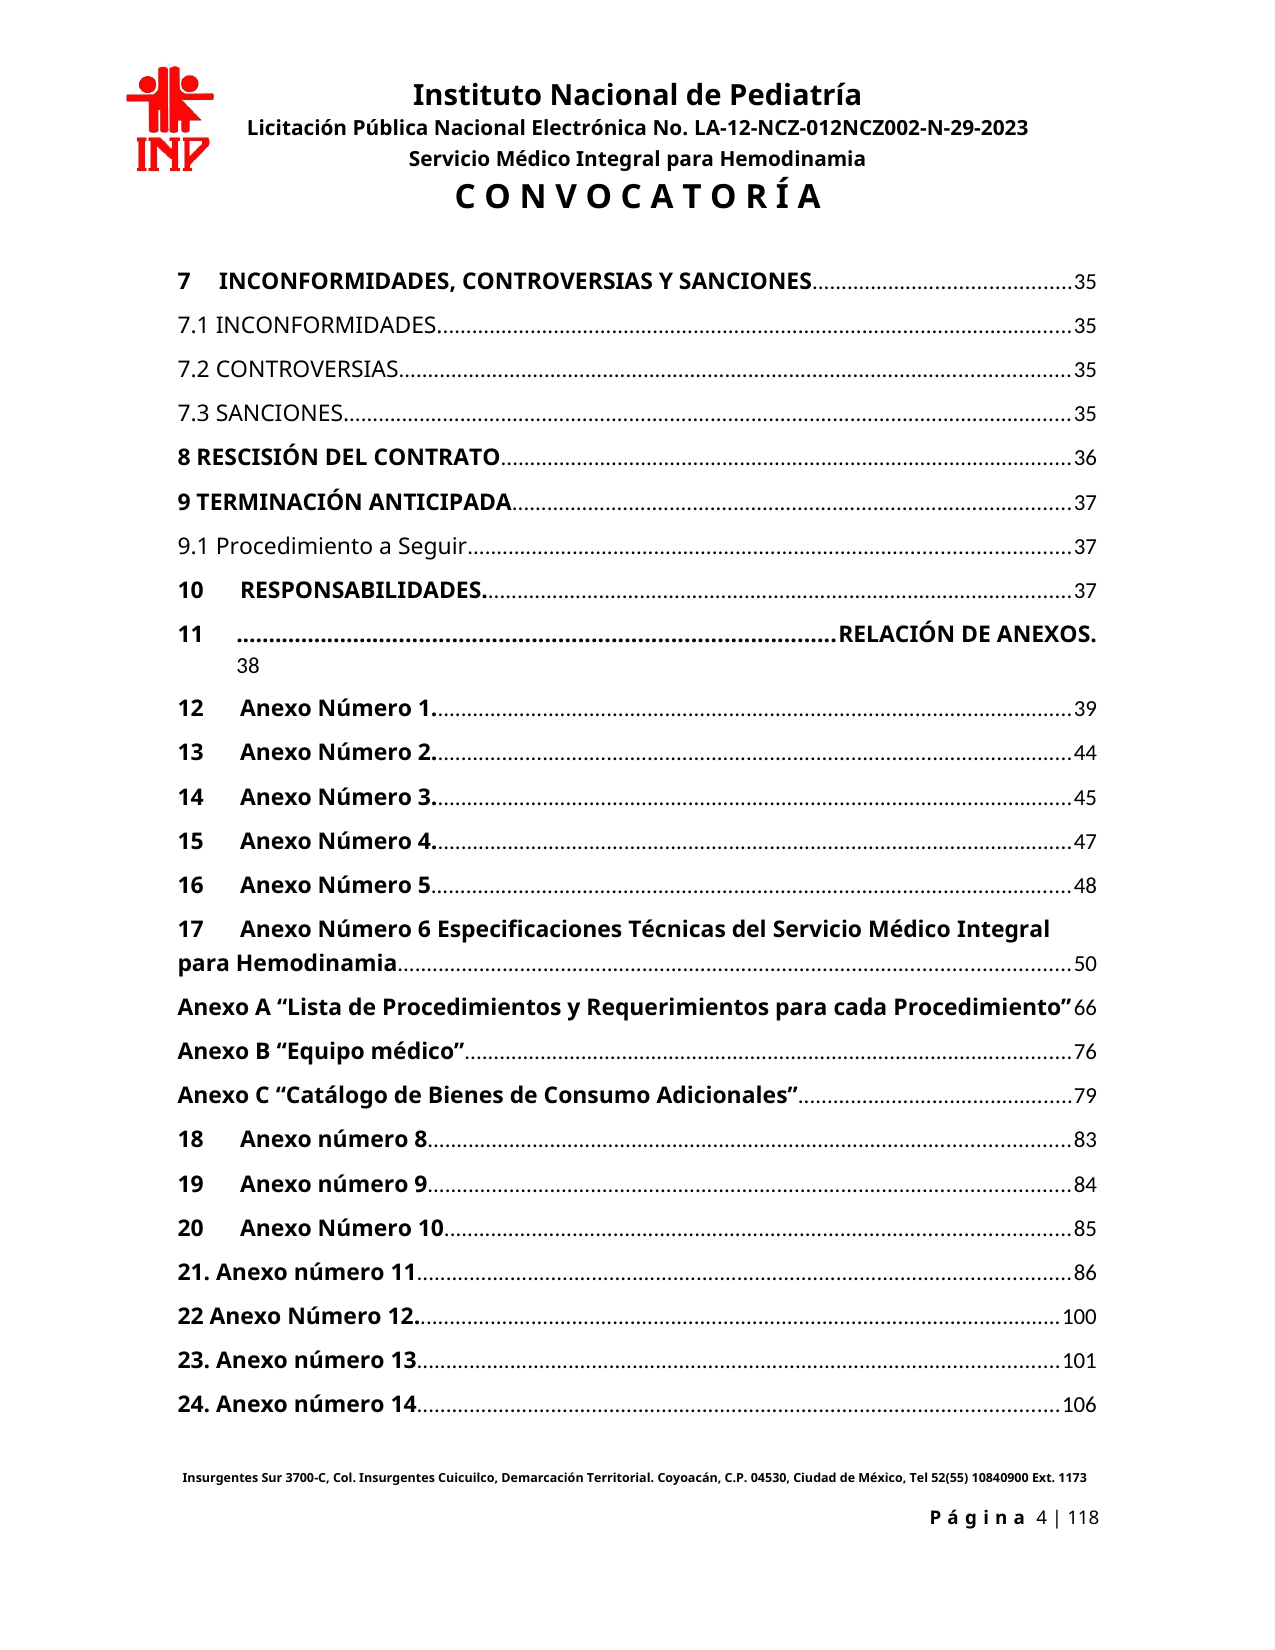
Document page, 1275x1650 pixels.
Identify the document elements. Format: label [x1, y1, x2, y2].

picture [115, 56, 225, 180]
